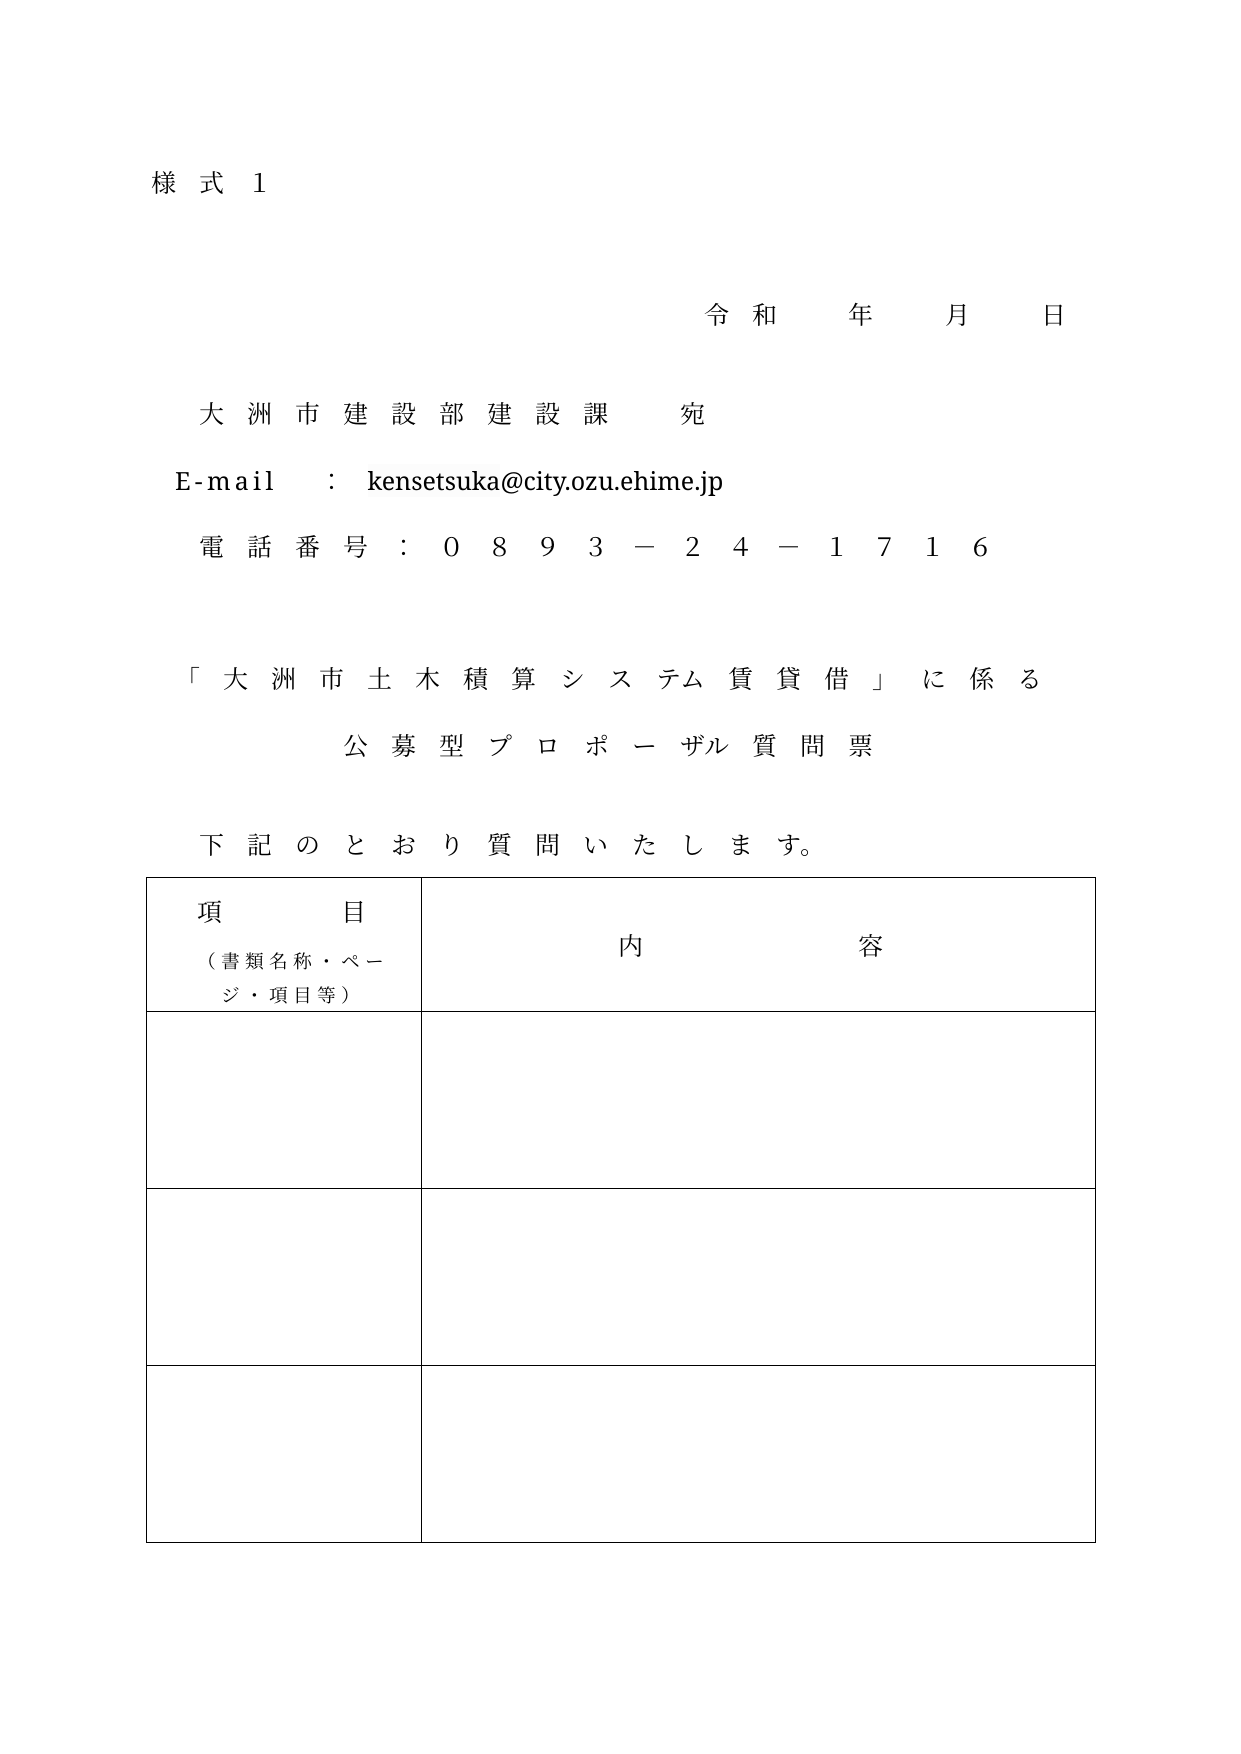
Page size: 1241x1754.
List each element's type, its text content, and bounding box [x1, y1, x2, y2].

text 電話番号：０８９３－２４－１７１６ [151, 513, 1089, 579]
table_cell [147, 1366, 421, 1542]
text 下記のとおり質問いたします。 [151, 811, 1089, 877]
text 「大洲市土木積算システム賃貸借」に係る [151, 645, 1089, 711]
table_cell [422, 1366, 1095, 1542]
text 大洲市建設部建設課 宛 [151, 380, 1089, 446]
table_cell [147, 1189, 421, 1365]
table_cell [422, 1189, 1095, 1365]
text 公募型プロポーザル質問票 [151, 711, 1089, 778]
table_cell [147, 1012, 421, 1188]
text 様式１ [151, 148, 1089, 214]
text E-mail：kensetsuka@city.ozu.ehime.jp [151, 446, 1089, 513]
table_header 項 目 （書類名称・ページ・項目等） [147, 878, 421, 1011]
text 令和 年 月 日 [151, 281, 1089, 347]
table_header 内 容 [422, 878, 1095, 1011]
table_cell [422, 1012, 1095, 1188]
